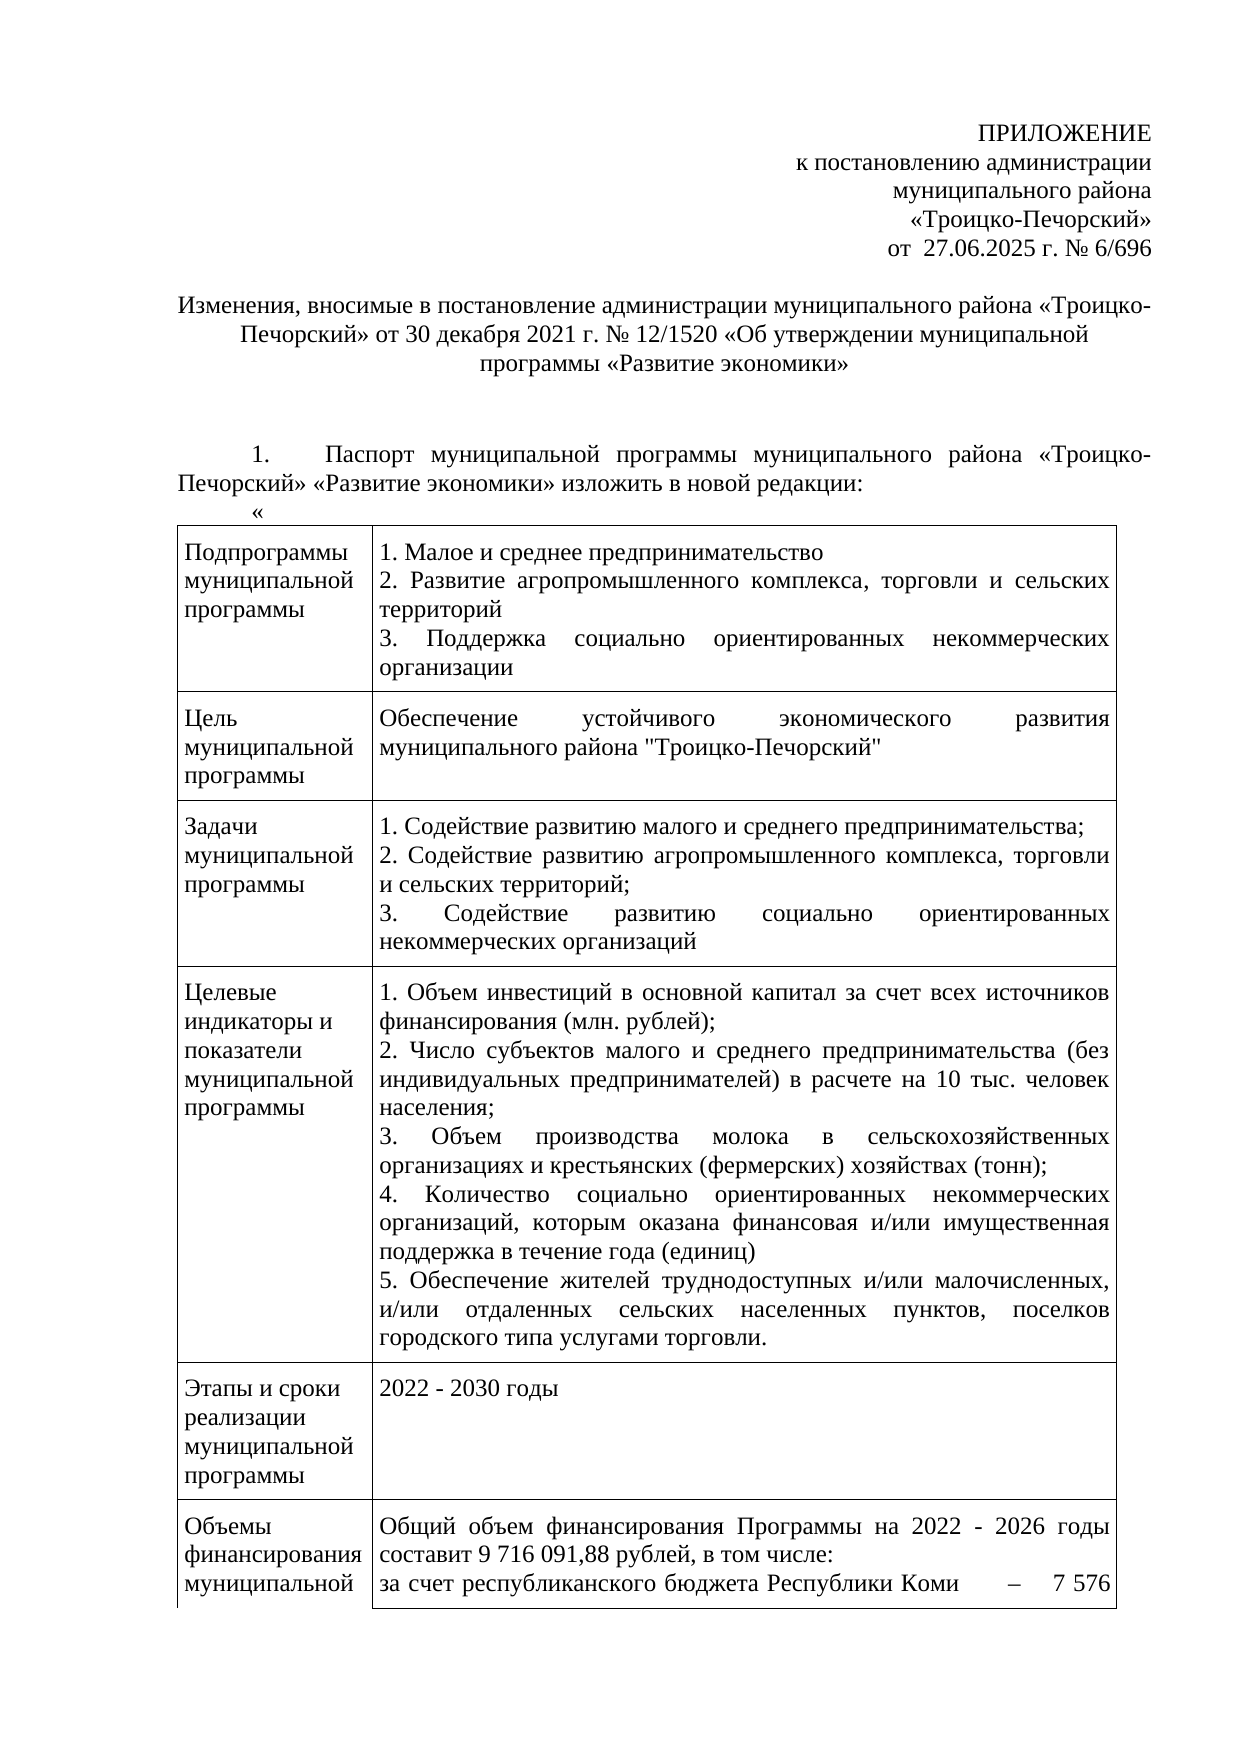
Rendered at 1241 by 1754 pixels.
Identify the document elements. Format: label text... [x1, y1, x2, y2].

table_cell 1. Содействие развитию малого и среднего предпринимательства; 2. Содействие развитию агропромышленного комплекса, торговли и сельских территорий; 3. Содействие развитию социально ориентированных некоммерческих организаций [373, 801, 1116, 966]
text к постановлению администрации [177, 147, 1152, 176]
table_cell Этапы и сроки реализации муниципальной программы [178, 1363, 372, 1499]
table_cell Целевые индикаторы и показатели муниципальной программы [178, 967, 372, 1362]
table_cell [373, 1500, 1116, 1608]
text ПРИЛОЖЕНИЕ [177, 118, 1152, 147]
list Паспорт муниципальной программы муниципального района «Троицко-Печорский» «Развитие экономики» изложить в новой редакции: [177, 439, 1152, 496]
table_cell Цель муниципальной программы [178, 692, 372, 800]
text «Троицко-Печорский» [177, 204, 1152, 233]
table_header Подпрограммы муниципальной программы [178, 526, 372, 691]
text муниципального района [177, 176, 1152, 204]
table_cell 2022 - 2030 годы [373, 1363, 1116, 1499]
text от 27.06.2025 г. № 6/696 [177, 233, 1152, 262]
table_header 1. Малое и среднее предпринимательство 2. Развитие агропромышленного комплекса, торговли и сельских территорий 3. Поддержка социально ориентированных некоммерческих организации [373, 526, 1116, 691]
table_cell 1. Объем инвестиций в основной капитал за счет всех источников финансирования (млн. рублей); 2. Число субъектов малого и среднего предпринимательства (без индивидуальных предпринимателей) в расчете на 10 тыс. человек населения; 3. Объем производства молока в сельскохозяйственных организациях и крестьянских (фермерских) хозяйствах (тонн); 4. Количество социально ориентированных некоммерческих организаций, которым оказана финансовая и/или имущественная поддержка в течение года (единиц) 5. Обеспечение жителей труднодоступных и/или малочисленных, и/или отдаленных сельских населенных пунктов, поселков городского типа услугами торговли. [373, 967, 1116, 1362]
table_cell Обеспечение устойчивого экономического развития муниципального района "Троицко-Печорский" [373, 692, 1116, 800]
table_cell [178, 1500, 372, 1608]
text « [251, 496, 1152, 525]
table_cell Задачи муниципальной программы [178, 801, 372, 966]
text Изменения, вносимые в постановление администрации муниципального района «Троицко-Печорский» от 30 декабря 2021 г. № 12/1520 «Об утверждении муниципальной программы «Развитие экономики» [177, 291, 1152, 377]
